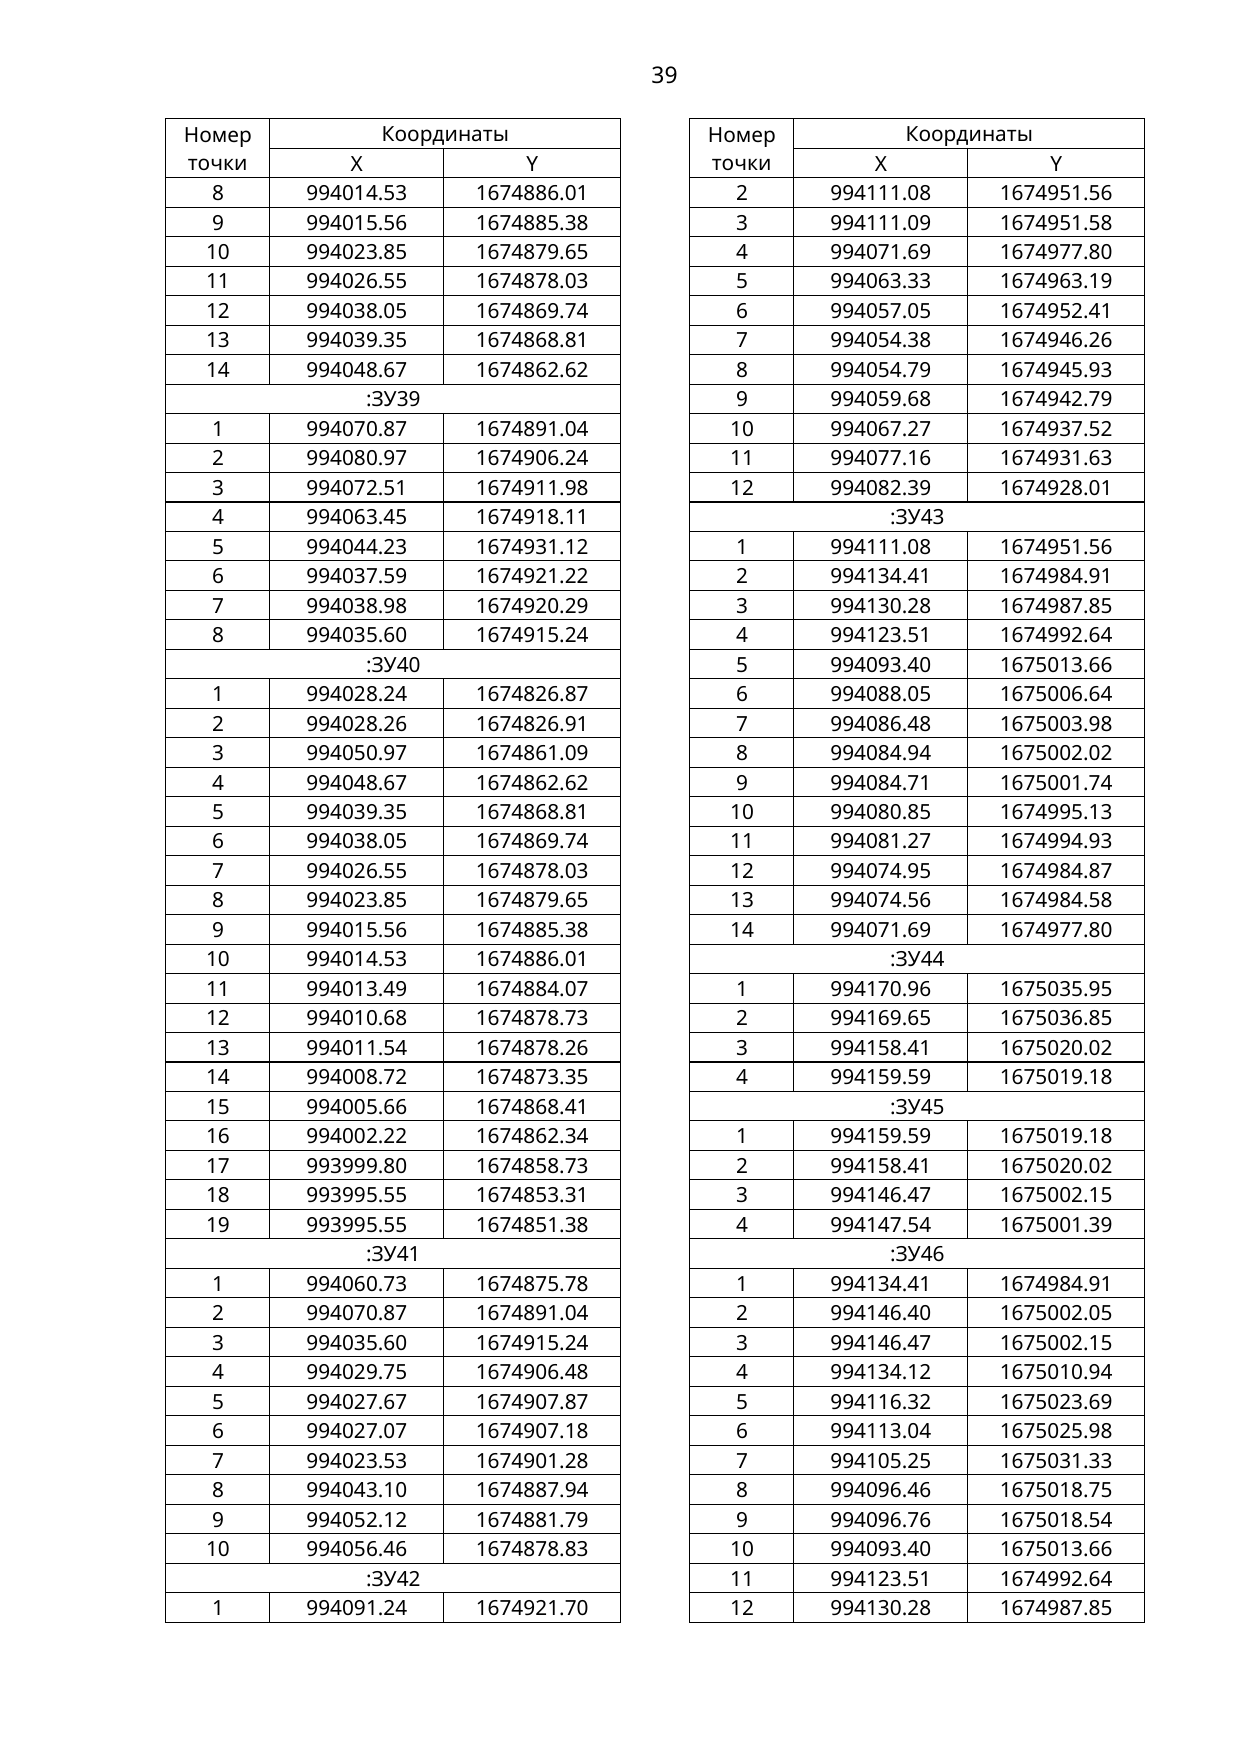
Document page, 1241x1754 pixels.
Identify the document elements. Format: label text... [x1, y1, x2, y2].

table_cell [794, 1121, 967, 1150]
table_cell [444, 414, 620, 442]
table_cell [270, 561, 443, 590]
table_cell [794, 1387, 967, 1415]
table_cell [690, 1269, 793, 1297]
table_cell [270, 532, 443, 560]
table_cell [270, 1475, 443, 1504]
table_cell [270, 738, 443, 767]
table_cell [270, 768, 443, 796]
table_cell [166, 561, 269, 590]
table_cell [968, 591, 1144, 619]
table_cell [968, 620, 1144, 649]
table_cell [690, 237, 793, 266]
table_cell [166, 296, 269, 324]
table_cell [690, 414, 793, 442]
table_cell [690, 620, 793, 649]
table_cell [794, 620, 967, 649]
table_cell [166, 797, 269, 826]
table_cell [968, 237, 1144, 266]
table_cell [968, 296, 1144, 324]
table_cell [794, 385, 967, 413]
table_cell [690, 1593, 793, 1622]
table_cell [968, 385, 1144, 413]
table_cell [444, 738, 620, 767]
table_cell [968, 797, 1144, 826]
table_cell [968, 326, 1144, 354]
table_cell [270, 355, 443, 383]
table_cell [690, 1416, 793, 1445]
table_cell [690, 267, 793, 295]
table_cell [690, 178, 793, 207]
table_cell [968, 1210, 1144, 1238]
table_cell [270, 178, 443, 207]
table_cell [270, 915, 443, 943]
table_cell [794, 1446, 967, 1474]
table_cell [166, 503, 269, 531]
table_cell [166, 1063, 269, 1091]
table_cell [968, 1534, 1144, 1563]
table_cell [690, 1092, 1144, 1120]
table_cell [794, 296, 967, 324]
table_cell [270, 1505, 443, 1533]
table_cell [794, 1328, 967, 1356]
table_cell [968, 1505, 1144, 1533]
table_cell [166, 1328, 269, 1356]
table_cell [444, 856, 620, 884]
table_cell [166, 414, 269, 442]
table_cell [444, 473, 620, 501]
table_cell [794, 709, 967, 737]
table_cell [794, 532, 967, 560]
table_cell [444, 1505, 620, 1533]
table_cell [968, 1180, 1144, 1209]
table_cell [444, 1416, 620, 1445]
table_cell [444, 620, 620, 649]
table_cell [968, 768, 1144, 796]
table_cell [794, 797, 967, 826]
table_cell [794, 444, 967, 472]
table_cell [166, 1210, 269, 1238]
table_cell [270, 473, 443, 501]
table_cell Y [444, 149, 620, 177]
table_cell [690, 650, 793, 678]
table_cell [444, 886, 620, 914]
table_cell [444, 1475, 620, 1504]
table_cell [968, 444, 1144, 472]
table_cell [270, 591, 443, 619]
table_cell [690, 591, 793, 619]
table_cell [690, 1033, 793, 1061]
table_cell X [270, 149, 443, 177]
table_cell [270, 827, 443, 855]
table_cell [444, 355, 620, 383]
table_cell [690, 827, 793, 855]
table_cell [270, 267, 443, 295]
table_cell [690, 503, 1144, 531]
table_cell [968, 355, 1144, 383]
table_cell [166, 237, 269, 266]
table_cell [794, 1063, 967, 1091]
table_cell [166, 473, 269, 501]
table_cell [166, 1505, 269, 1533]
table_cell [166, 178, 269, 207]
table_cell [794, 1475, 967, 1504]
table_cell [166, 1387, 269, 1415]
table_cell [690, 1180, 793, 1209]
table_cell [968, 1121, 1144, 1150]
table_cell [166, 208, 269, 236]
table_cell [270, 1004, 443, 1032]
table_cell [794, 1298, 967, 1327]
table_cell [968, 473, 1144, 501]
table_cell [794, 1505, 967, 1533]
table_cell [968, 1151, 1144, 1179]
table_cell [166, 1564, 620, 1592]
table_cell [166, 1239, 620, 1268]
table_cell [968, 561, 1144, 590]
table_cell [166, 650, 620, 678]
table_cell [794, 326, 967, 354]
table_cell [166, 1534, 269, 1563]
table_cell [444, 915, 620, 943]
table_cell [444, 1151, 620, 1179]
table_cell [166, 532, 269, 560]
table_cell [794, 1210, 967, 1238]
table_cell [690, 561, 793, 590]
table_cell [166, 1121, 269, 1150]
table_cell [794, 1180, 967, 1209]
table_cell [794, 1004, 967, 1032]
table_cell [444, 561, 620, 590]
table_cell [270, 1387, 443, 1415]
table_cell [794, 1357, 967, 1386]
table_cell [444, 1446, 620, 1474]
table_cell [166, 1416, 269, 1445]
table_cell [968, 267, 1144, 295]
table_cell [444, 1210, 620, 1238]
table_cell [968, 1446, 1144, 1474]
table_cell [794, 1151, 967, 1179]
table_header Координаты [270, 119, 620, 148]
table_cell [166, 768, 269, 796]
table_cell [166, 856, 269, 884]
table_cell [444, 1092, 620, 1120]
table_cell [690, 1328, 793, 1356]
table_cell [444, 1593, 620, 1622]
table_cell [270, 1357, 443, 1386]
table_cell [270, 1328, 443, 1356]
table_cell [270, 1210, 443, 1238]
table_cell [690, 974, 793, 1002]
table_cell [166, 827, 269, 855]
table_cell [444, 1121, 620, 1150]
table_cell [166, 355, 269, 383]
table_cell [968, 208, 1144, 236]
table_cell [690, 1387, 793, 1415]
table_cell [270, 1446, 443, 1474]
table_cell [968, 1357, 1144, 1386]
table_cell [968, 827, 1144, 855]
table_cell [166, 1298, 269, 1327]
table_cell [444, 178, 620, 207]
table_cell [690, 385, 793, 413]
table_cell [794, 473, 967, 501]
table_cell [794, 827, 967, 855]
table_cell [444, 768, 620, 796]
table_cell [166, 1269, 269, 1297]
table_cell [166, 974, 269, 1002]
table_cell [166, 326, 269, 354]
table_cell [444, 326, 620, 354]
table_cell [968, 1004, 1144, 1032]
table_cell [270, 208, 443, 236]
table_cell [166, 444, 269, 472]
table_header Координаты [794, 119, 1144, 148]
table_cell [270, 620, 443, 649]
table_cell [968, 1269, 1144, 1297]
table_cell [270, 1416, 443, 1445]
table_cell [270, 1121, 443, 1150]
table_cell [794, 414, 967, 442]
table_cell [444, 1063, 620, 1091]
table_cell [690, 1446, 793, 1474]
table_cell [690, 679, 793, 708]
table_cell Y [968, 149, 1144, 177]
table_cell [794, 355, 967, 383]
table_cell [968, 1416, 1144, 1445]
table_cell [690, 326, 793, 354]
table_header Номер точки [166, 119, 269, 177]
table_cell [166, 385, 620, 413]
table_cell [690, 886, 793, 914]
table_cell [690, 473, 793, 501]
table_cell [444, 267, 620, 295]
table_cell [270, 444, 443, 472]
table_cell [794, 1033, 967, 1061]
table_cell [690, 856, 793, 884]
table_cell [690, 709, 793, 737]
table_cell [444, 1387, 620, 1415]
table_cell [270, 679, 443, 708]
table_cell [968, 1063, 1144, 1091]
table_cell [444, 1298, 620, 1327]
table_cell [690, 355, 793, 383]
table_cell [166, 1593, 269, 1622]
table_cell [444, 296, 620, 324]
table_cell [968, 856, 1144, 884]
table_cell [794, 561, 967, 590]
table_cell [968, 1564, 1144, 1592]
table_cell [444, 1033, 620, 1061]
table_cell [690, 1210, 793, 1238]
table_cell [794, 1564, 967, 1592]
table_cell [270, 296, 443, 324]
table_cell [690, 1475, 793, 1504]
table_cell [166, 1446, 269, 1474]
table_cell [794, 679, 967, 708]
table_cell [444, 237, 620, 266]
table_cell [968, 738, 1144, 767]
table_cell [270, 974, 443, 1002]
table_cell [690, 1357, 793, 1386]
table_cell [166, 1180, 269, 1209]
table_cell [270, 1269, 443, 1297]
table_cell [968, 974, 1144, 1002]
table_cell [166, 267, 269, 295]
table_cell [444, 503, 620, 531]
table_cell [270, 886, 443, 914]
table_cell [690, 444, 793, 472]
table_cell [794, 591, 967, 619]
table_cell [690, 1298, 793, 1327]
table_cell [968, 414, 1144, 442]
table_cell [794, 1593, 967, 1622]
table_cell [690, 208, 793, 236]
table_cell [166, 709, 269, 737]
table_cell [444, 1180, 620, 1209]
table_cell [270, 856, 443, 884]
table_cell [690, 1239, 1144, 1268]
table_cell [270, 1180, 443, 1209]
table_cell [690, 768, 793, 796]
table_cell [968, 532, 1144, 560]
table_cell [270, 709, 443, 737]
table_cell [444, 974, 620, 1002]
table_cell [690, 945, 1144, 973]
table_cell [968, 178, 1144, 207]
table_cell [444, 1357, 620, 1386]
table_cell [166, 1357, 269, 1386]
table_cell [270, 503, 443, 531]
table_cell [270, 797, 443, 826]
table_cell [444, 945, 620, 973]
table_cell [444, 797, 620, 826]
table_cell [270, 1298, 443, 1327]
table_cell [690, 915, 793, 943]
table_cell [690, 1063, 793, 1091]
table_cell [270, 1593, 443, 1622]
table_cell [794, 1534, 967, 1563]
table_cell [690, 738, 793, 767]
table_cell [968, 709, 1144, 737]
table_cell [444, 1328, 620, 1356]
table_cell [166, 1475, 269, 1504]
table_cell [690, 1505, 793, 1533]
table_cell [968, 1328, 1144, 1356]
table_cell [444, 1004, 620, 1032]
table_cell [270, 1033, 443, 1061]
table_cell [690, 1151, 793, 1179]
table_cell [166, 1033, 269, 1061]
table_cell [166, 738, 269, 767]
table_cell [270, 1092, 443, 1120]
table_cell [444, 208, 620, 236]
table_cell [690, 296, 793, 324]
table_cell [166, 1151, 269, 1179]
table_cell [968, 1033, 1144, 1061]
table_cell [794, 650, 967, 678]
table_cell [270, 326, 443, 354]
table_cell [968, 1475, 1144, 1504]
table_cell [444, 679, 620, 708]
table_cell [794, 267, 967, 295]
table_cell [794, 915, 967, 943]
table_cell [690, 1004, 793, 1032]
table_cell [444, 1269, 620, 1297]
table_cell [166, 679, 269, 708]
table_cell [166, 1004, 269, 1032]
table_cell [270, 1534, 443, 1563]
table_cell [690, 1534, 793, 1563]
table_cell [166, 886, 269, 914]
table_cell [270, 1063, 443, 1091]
table_cell X [794, 149, 967, 177]
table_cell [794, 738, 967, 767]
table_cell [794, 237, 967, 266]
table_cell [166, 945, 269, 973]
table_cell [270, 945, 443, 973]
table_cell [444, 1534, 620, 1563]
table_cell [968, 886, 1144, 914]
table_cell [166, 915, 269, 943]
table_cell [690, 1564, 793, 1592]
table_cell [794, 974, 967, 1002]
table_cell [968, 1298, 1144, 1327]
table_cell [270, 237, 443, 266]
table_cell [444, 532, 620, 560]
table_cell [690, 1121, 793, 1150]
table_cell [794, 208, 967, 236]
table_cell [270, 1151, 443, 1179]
table_header Номер точки [690, 119, 793, 177]
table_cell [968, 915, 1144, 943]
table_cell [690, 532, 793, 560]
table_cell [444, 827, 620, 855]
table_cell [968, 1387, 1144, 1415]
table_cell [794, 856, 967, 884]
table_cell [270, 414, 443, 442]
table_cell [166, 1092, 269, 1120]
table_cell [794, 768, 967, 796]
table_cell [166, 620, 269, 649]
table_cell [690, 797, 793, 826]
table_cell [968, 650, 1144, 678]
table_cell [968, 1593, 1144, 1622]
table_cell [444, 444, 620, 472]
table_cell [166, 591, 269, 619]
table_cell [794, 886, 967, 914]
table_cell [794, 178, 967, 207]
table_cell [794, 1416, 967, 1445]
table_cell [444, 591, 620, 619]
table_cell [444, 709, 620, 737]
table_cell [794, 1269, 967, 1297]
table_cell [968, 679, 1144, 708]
